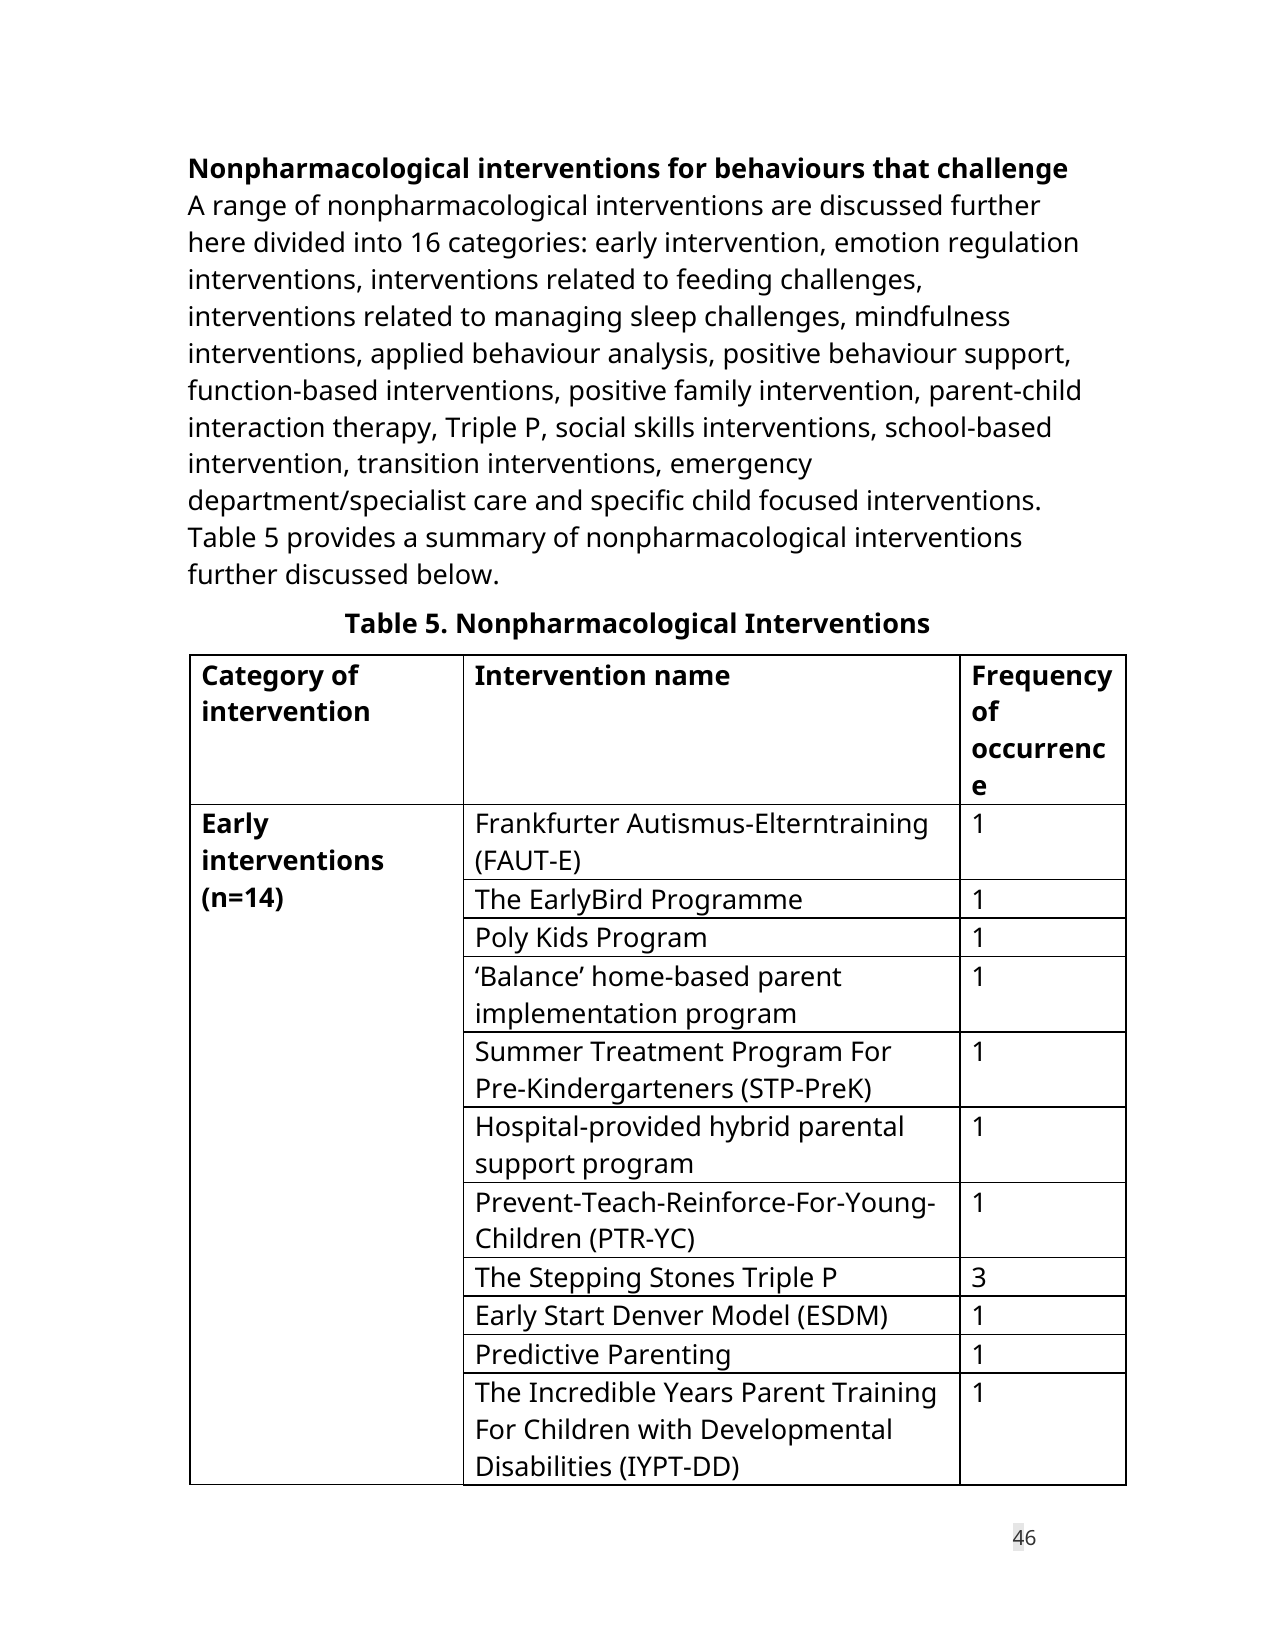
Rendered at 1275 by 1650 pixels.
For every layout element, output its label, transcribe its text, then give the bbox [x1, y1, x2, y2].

table_cell 1 [961, 1033, 1125, 1106]
table_cell Prevent-Teach-Reinforce-For-Young-Children (PTR-YC) [464, 1183, 959, 1257]
subtitle Nonpharmacological interventions for behaviours that challenge [187, 150, 1087, 187]
table_cell 1 [961, 1183, 1125, 1257]
table_cell 1 [961, 1335, 1125, 1372]
table_cell Predictive Parenting [464, 1335, 959, 1372]
table_cell 1 [961, 957, 1125, 1031]
table_cell Poly Kids Program [464, 919, 959, 956]
table_cell 1 [961, 919, 1125, 956]
table_cell 1 [961, 880, 1125, 917]
table_cell 1 [961, 805, 1125, 879]
table_cell Summer Treatment Program For Pre-Kindergarteners (STP-PreK) [464, 1033, 959, 1106]
table_cell The EarlyBird Programme [464, 880, 959, 917]
table_cell 3 [961, 1258, 1125, 1295]
table_cell ‘Balance’ home-based parent implementation program [464, 957, 959, 1031]
table_header Frequency of occurrence [961, 656, 1125, 803]
table_cell 1 [961, 1108, 1125, 1182]
table_cell Early interventions (n=14) [191, 805, 463, 1484]
table_cell 1 [961, 1297, 1125, 1334]
table_cell Hospital-provided hybrid parental support program [464, 1108, 959, 1182]
table_cell 1 [961, 1374, 1125, 1484]
text Table 5. Nonpharmacological Interventions [187, 605, 1087, 642]
table_cell Early Start Denver Model (ESDM) [464, 1297, 959, 1334]
text A range of nonpharmacological interventions are discussed further here divided into 16 categories: early intervention, emotion regulation interventions, interventions related to feeding challenges, interventions related to managing sleep challenges, mindfulness interventions, applied behaviour analysis, positive behaviour support, function-based interventions, positive family intervention, parent-child interaction therapy, Triple P, social skills interventions, school-based intervention, transition interventions, emergency department/specialist care and specific child focused interventions. Table 5 provides a summary of nonpharmacological interventions further discussed below. [187, 187, 1087, 592]
table_cell The Stepping Stones Triple P [464, 1258, 959, 1295]
table_header Category of intervention [191, 656, 463, 803]
table_header Intervention name [464, 656, 959, 803]
table_cell Frankfurter Autismus-Elterntraining (FAUT-E) [464, 805, 959, 879]
table_cell The Incredible Years Parent Training For Children with Developmental Disabilities (IYPT-DD) [464, 1374, 959, 1484]
